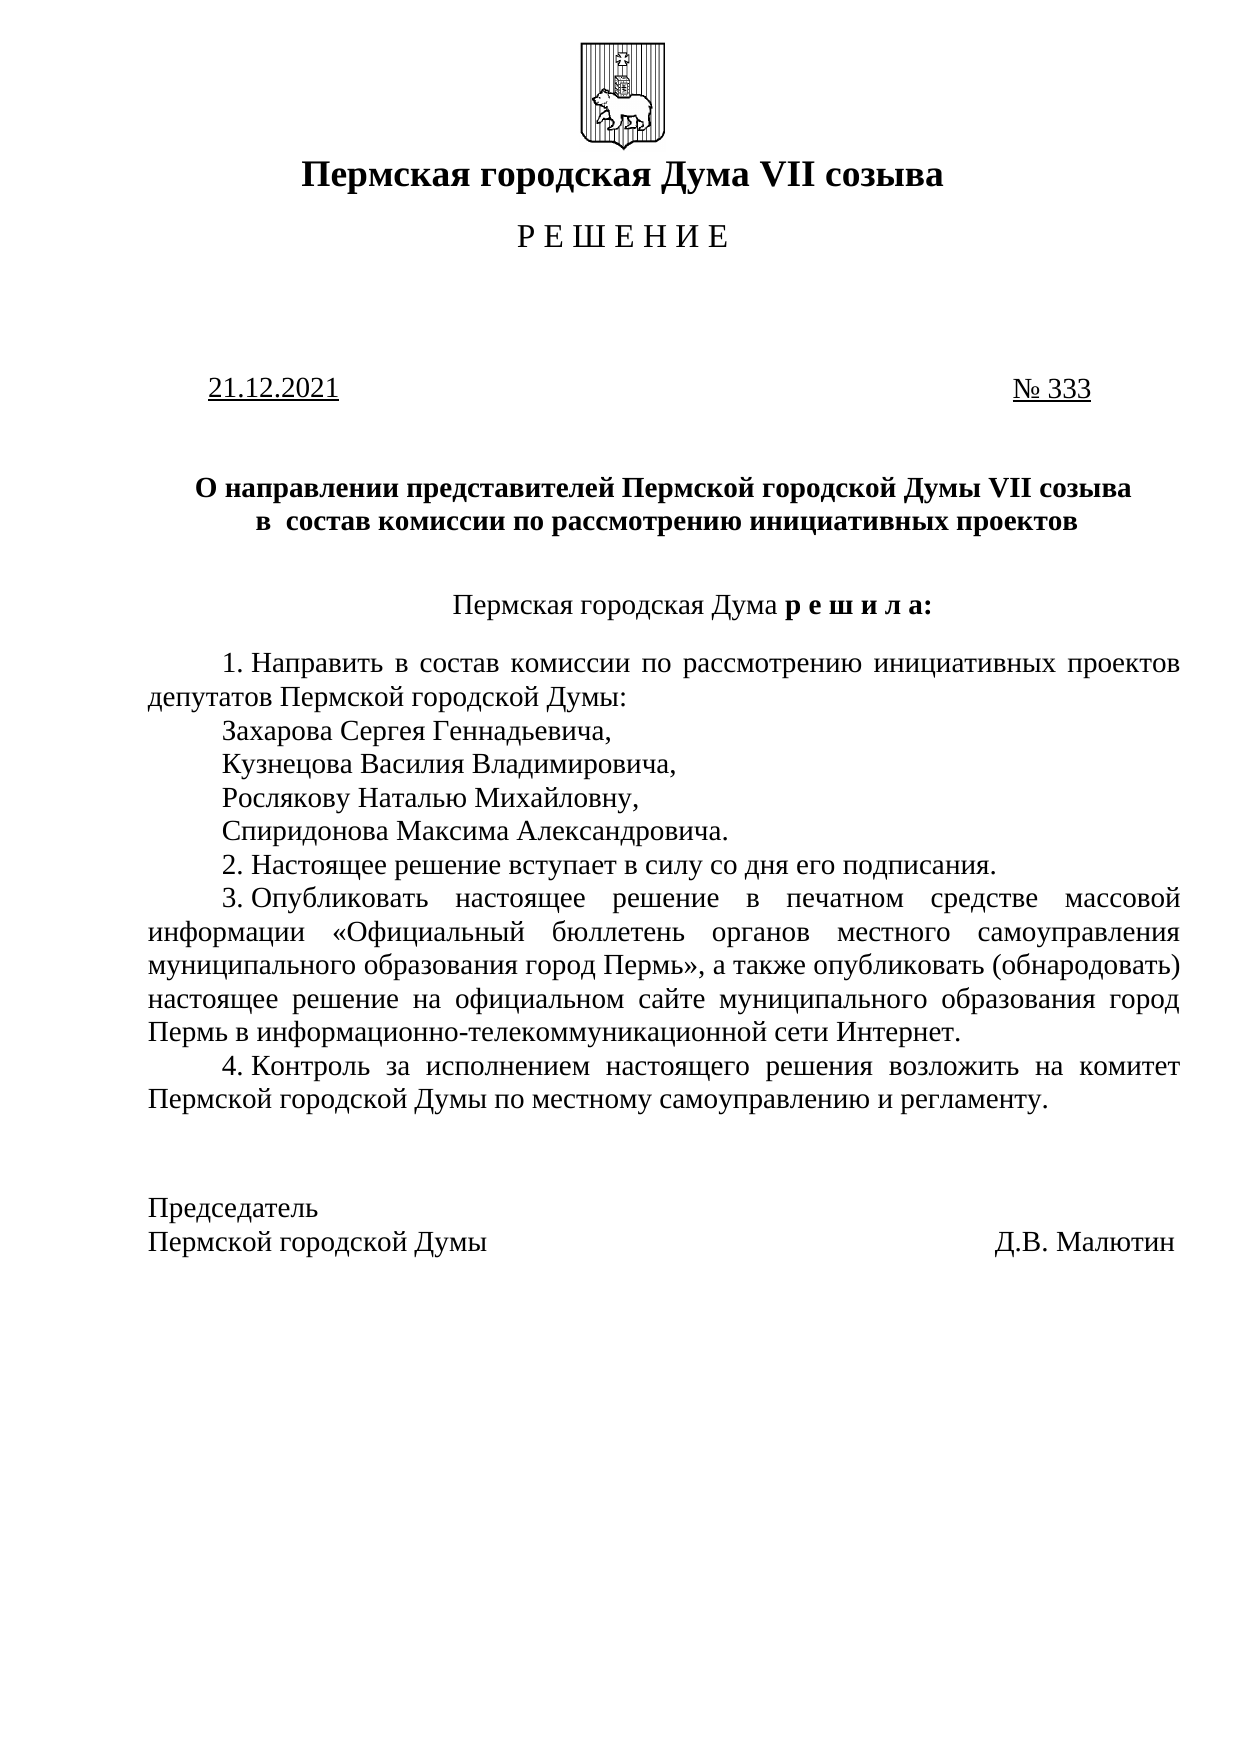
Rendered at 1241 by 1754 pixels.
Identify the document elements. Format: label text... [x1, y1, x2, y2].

text Спиридонова Максима Александровича. [148, 813, 1181, 847]
text 2. Настоящее решение вступает в силу со дня его подписания. [148, 847, 1181, 880]
text 4. Контроль за исполнением настоящего решения возложить на комитет Пермской городской Думы по местному самоуправлению и регламенту. [148, 1048, 1181, 1115]
text Захарова Сергея Геннадьевича, [148, 713, 1181, 746]
text Кузнецова Василия Владимировича, [148, 746, 1181, 780]
text Председатель [148, 1190, 1181, 1224]
text в состав комиссии по рассмотрению инициативных проектов [148, 503, 1179, 537]
text 3. Опубликовать настоящее решение в печатном средстве массовой информации «Официальный бюллетень органов местного самоуправления муниципального образования город Пермь», а также опубликовать (обнародовать) настоящее решение на официальном сайте муниципального образования город Пермь в информационно-телекоммуникационной сети Интернет. [148, 880, 1181, 1048]
text 1. Направить в состав комиссии по рассмотрению инициативных проектов депутатов Пермской городской Думы: [148, 646, 1181, 713]
text Пермская городская Дума р е ш и л а: [148, 587, 1181, 621]
text О направлении представителей Пермской городской Думы VII созыва [148, 470, 1179, 503]
text Рослякову Наталью Михайловну, [148, 780, 1181, 813]
text Пермской городской Думы Д.В. Малютин [148, 1224, 1181, 1257]
